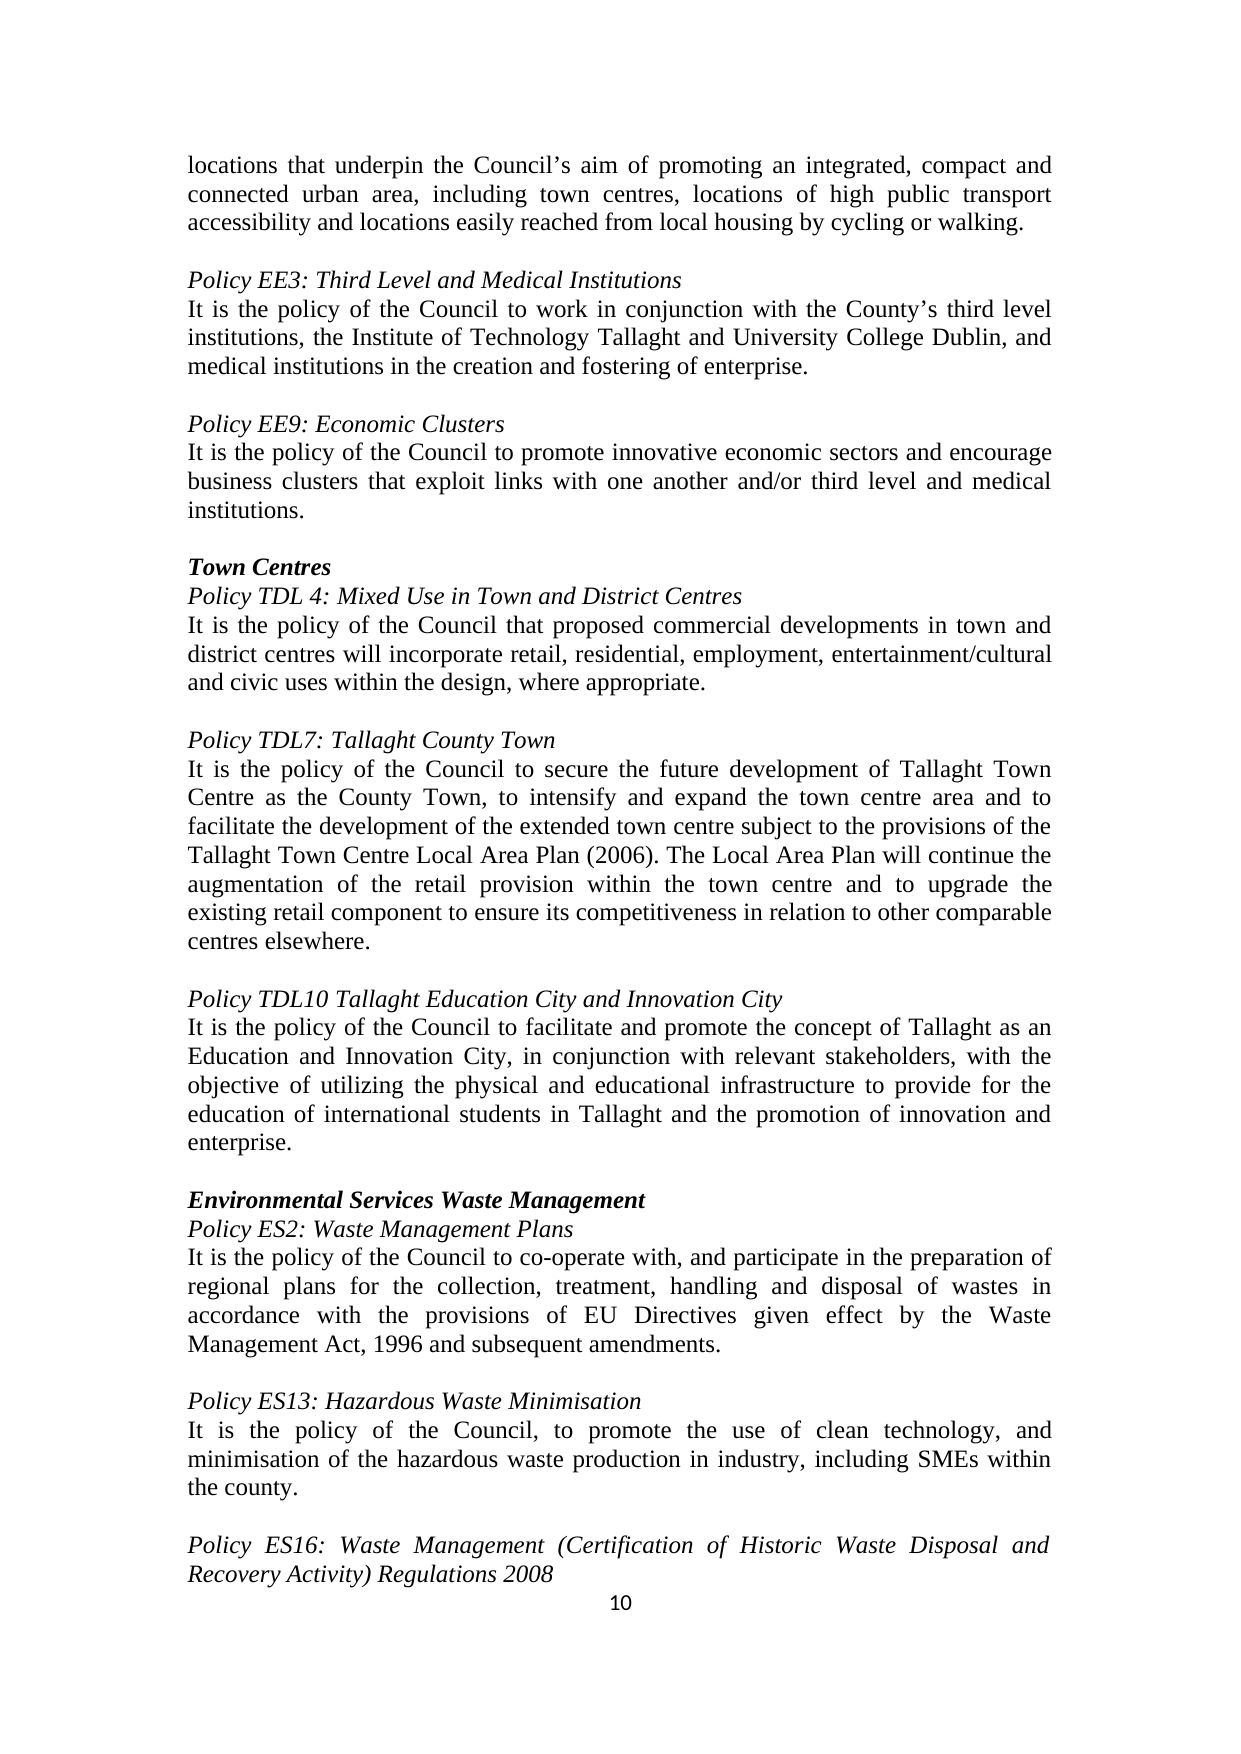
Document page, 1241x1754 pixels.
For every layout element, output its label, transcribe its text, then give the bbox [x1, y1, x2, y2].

text Policy EE3: Third Level and Medical Institutions [187, 265, 1053, 294]
text It is the policy of the Council, to promote the use of clean technology, and minimisation of the hazardous waste production in industry, including SMEs within the county. [187, 1415, 1053, 1501]
text It is the policy of the Council to work in conjunction with the County’s third level institutions, the Institute of Technology Tallaght and University College Dublin, and medical institutions in the creation and fostering of enterprise. [187, 294, 1053, 380]
text Policy EE9: Economic Clusters [187, 409, 1053, 437]
text Environmental Services Waste Management [187, 1185, 1053, 1214]
text It is the policy of the Council to promote innovative economic sectors and encourage business clusters that exploit links with one another and/or third level and medical institutions. [187, 437, 1053, 524]
text It is the policy of the Council that proposed commercial developments in town and district centres will incorporate retail, residential, employment, entertainment/cultural and civic uses within the design, where appropriate. [187, 610, 1053, 696]
text Town Centres [187, 552, 1053, 581]
text It is the policy of the Council to secure the future development of Tallaght Town Centre as the County Town, to intensify and expand the town centre area and to facilitate the development of the extended town centre subject to the provisions of the Tallaght Town Centre Local Area Plan (2006). The Local Area Plan will continue the augmentation of the retail provision within the town centre and to upgrade the existing retail component to ensure its competitiveness in relation to other comparable centres elsewhere. [187, 754, 1053, 955]
text It is the policy of the Council to co-operate with, and participate in the preparation of regional plans for the collection, treatment, handling and disposal of wastes in accordance with the provisions of EU Directives given effect by the Waste Management Act, 1996 and subsequent amendments. [187, 1242, 1053, 1357]
text Policy TDL 4: Mixed Use in Town and District Centres [187, 581, 1053, 610]
text Policy ES2: Waste Management Plans [187, 1214, 1053, 1242]
text Policy TDL7: Tallaght County Town [187, 725, 1053, 754]
text Policy ES16: Waste Management (Certification of Historic Waste Disposal and Recovery Activity) Regulations 2008 [187, 1530, 1053, 1587]
text Policy TDL10 Tallaght Education City and Innovation City [187, 984, 1053, 1012]
text It is the policy of the Council to facilitate and promote the concept of Tallaght as an Education and Innovation City, in conjunction with relevant stakeholders, with the objective of utilizing the physical and educational infrastructure to provide for the education of international students in Tallaght and the promotion of innovation and enterprise. [187, 1012, 1053, 1156]
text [187, 150, 1053, 236]
text Policy ES13: Hazardous Waste Minimisation [187, 1386, 1053, 1415]
